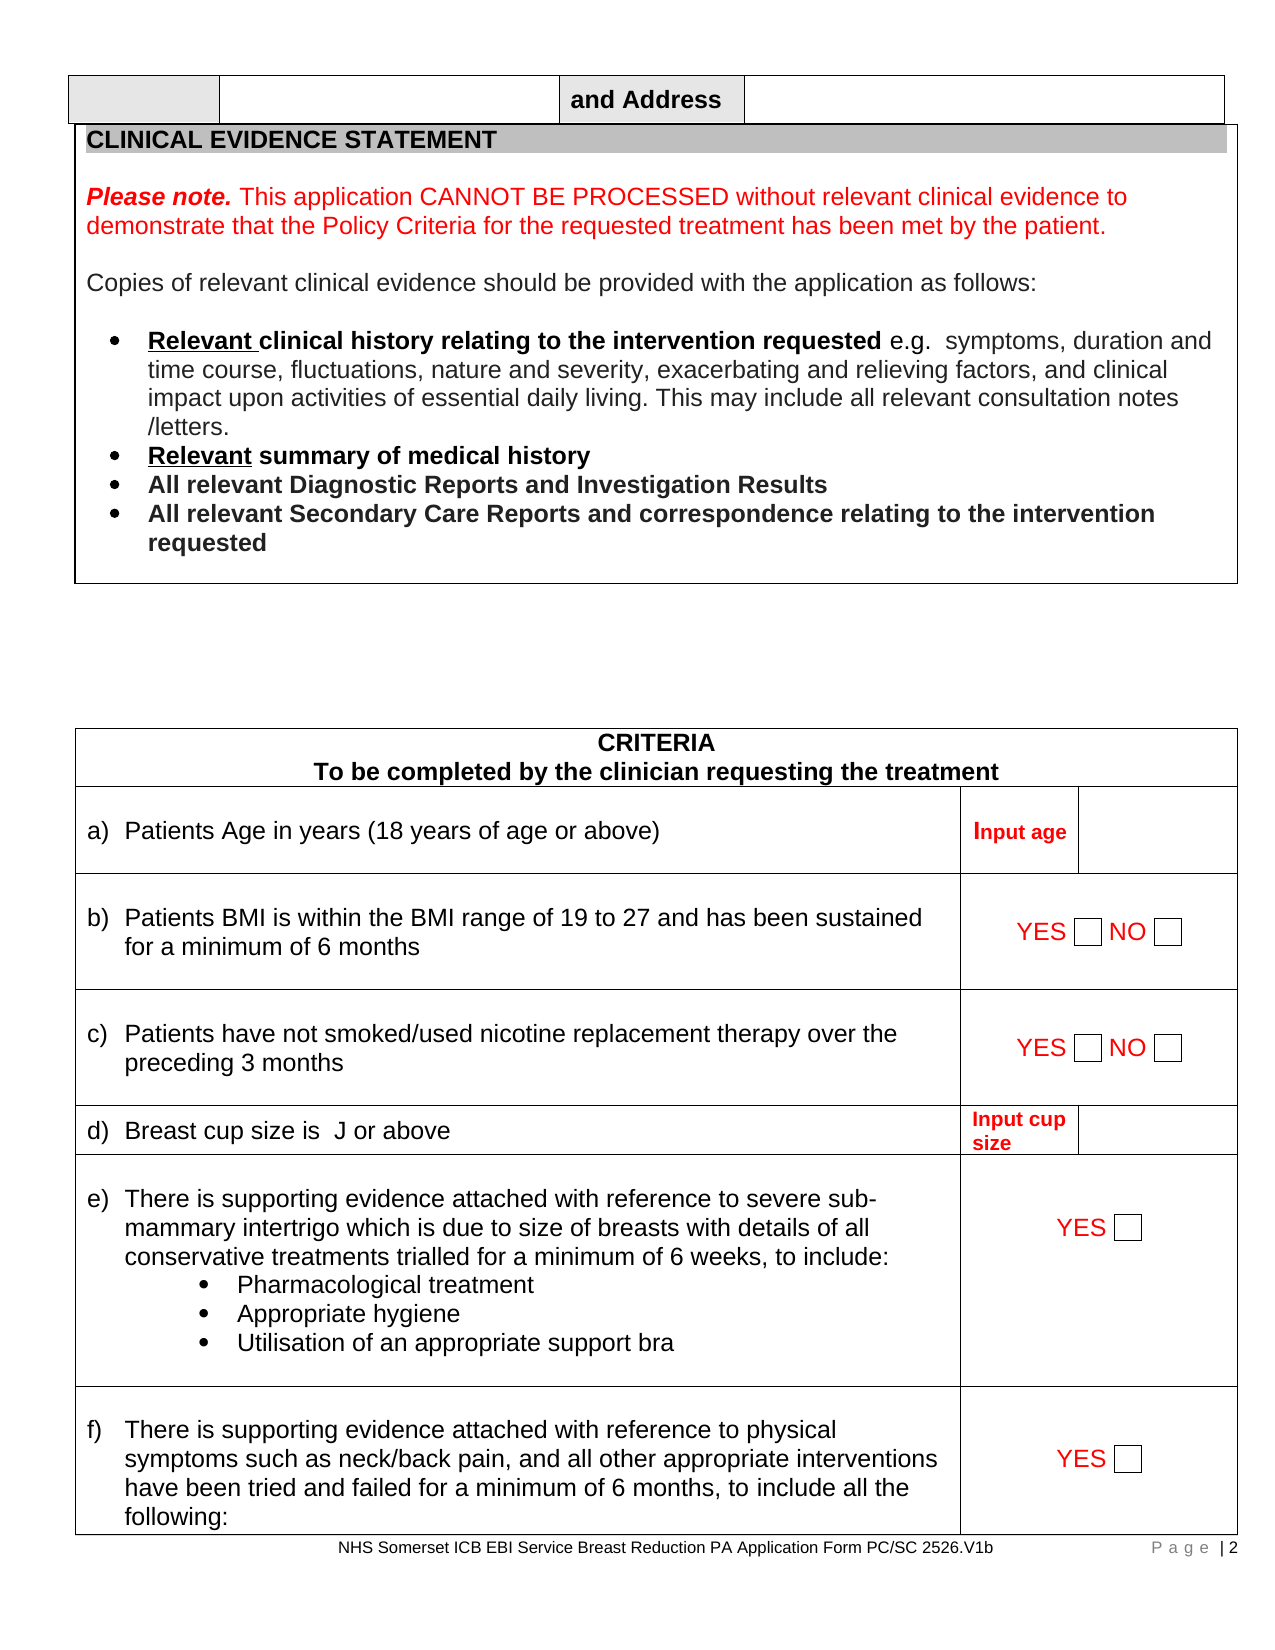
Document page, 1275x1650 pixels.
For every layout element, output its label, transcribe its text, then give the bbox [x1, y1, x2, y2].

table_cell Patients have not smoked/used nicotine replacement therapy over the preceding 3 months [76, 990, 960, 1105]
table_cell Patients Age in years (18 years of age or above) [76, 787, 960, 873]
table_cell GP Name [69, 76, 219, 122]
table_cell YES [961, 1387, 1237, 1534]
table_cell There is supporting evidence attached with reference to severe sub-mammary intertrigo which is due to size of breasts with details of all conservative treatments trialled for a minimum of 6 weeks, to include: Pharmacological treatment Appropriate hygiene Utilisation of an appropriate support bra [76, 1155, 960, 1386]
table_cell Breast cup size is J or above [76, 1106, 960, 1154]
table_cell YES [961, 1155, 1237, 1386]
table_header CRITERIA To be completed by the clinician requesting the treatment [76, 729, 1237, 786]
table_cell Input age [961, 787, 1078, 873]
table_cell [1079, 1106, 1237, 1154]
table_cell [560, 76, 744, 122]
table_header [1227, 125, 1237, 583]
table_cell [745, 76, 1224, 122]
table_cell [1079, 787, 1237, 873]
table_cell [76, 1387, 960, 1534]
table_cell YES NO [961, 990, 1237, 1105]
table_cell [220, 76, 559, 122]
table_cell Input cup size [961, 1106, 1078, 1154]
table_cell YES NO [961, 874, 1237, 989]
table_cell Patients BMI is within the BMI range of 19 to 27 and has been sustained for a minimum of 6 months [76, 874, 960, 989]
